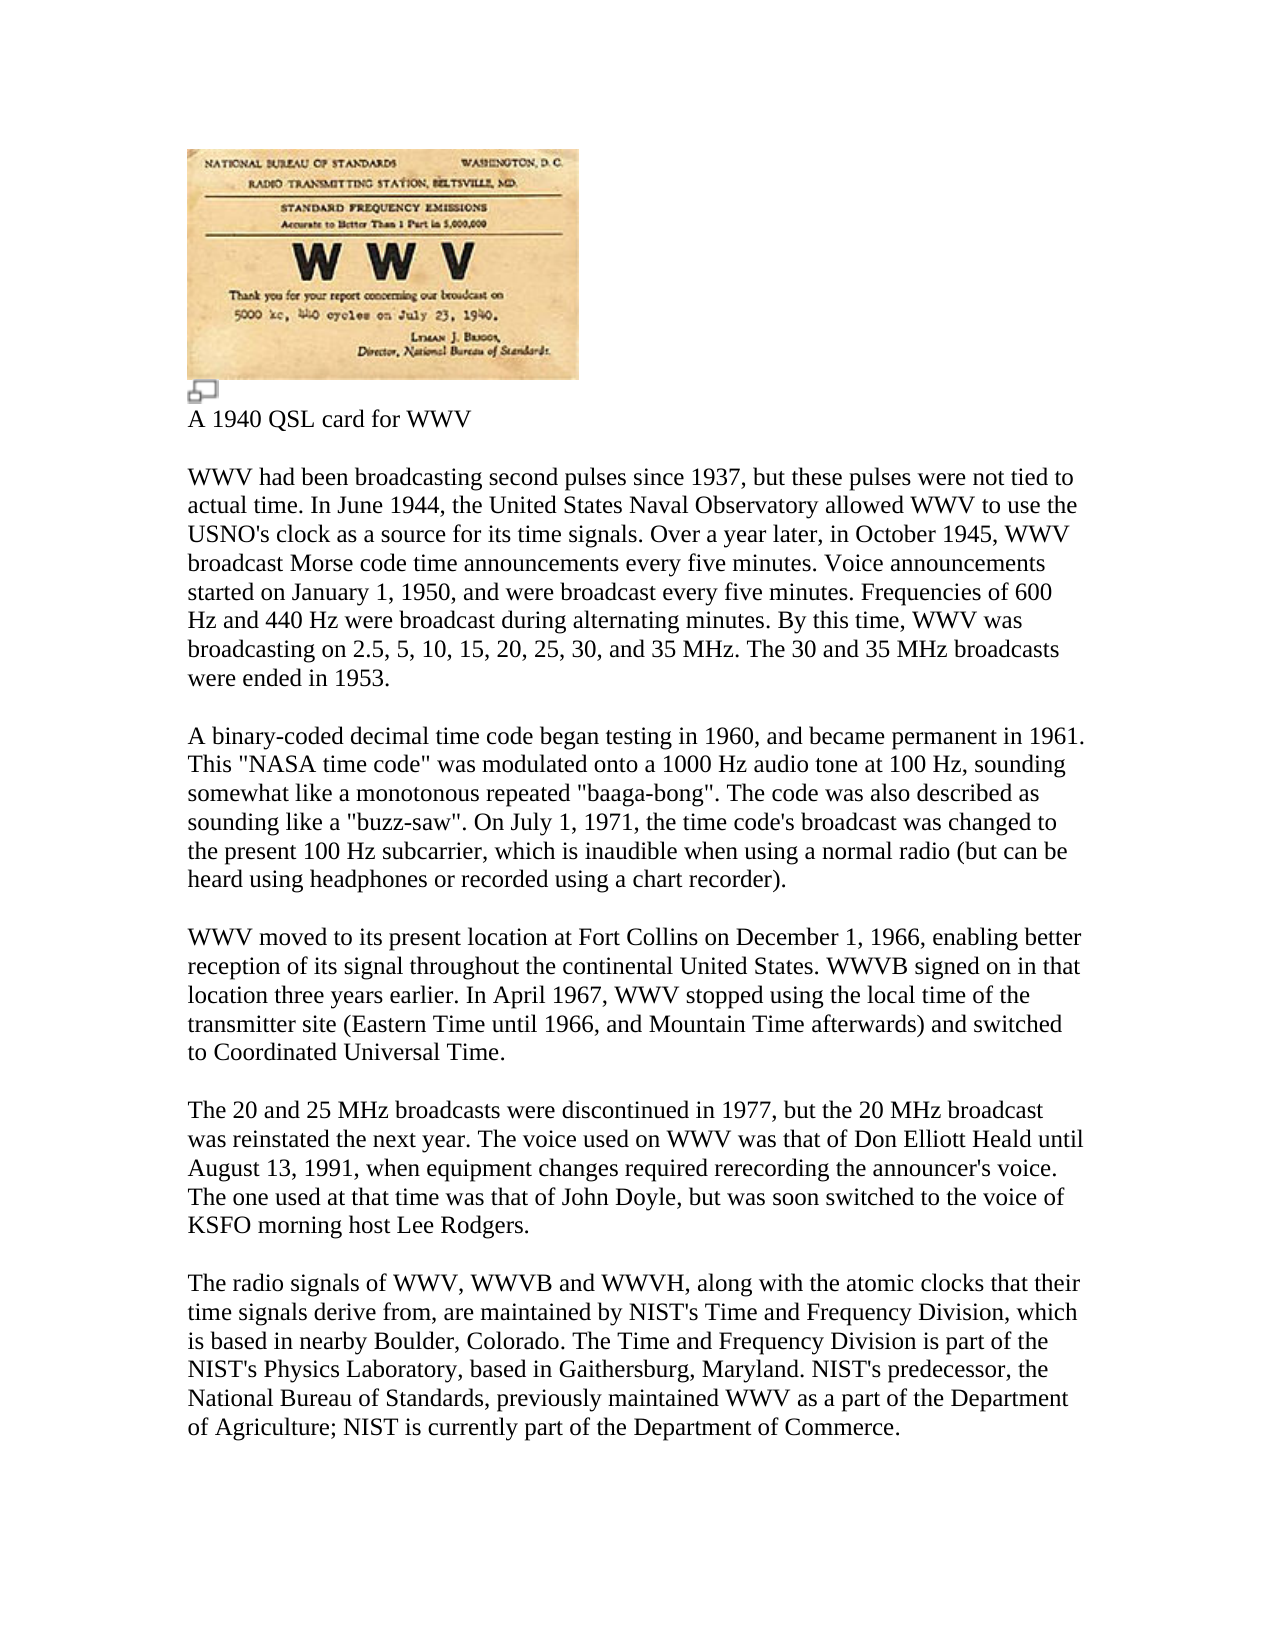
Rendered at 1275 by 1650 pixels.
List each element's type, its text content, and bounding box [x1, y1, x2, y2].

text The 20 and 25 MHz broadcasts were discontinued in 1977, but the 20 MHz broadcast was reinstated the next year. The voice used on WWV was that of Don Elliott Heald until August 13, 1991, when equipment changes required rerecording the announcer's voice. The one used at that time was that of John Doyle, but was soon switched to the voice of KSFO morning host Lee Rodgers. [187, 1095, 1087, 1239]
text The radio signals of WWV, WWVB and WWVH, along with the atomic clocks that their time signals derive from, are maintained by NIST's Time and Frequency Division, which is based in nearby Boulder, Colorado. The Time and Frequency Division is part of the NIST's Physics Laboratory, based in Gaithersburg, Maryland. NIST's predecessor, the National Bureau of Standards, previously maintained WWV as a part of the Department of Agriculture; NIST is currently part of the Department of Commerce. [187, 1268, 1087, 1441]
text WWV moved to its present location at Fort Collins on December 1, 1966, enabling better reception of its signal throughout the continental United States. WWVB signed on in that location three years earlier. In April 1967, WWV stopped using the local time of the transmitter site (Eastern Time until 1966, and Mountain Time afterwards) and switched to Coordinated Universal Time. [187, 922, 1087, 1066]
text WWV had been broadcasting second pulses since 1937, but these pulses were not tied to actual time. In June 1944, the United States Naval Observatory allowed WWV to use the USNO's clock as a source for its time signals. Over a year later, in October 1945, WWV broadcast Morse code time announcements every five minutes. Voice announcements started on January 1, 1950, and were broadcast every five minutes. Frequencies of 600 Hz and 440 Hz were broadcast during alternating minutes. By this time, WWV was broadcasting on 2.5, 5, 10, 15, 20, 25, 30, and 35 MHz. The 30 and 35 MHz broadcasts were ended in 1953. [187, 462, 1087, 692]
text A binary-coded decimal time code began testing in 1960, and became permanent in 1961. This "NASA time code" was modulated onto a 1000 Hz audio tone at 100 Hz, sounding somewhat like a monotonous repeated "baaga-bong". The code was also described as sounding like a "buzz-saw". On July 1, 1971, the time code's broadcast was changed to the present 100 Hz subcarrier, which is inaudible when using a normal radio (but can be heard using headphones or recorded using a chart recorder). [187, 721, 1087, 893]
text A 1940 QSL card for WWV [187, 404, 1087, 432]
picture [187, 149, 579, 404]
